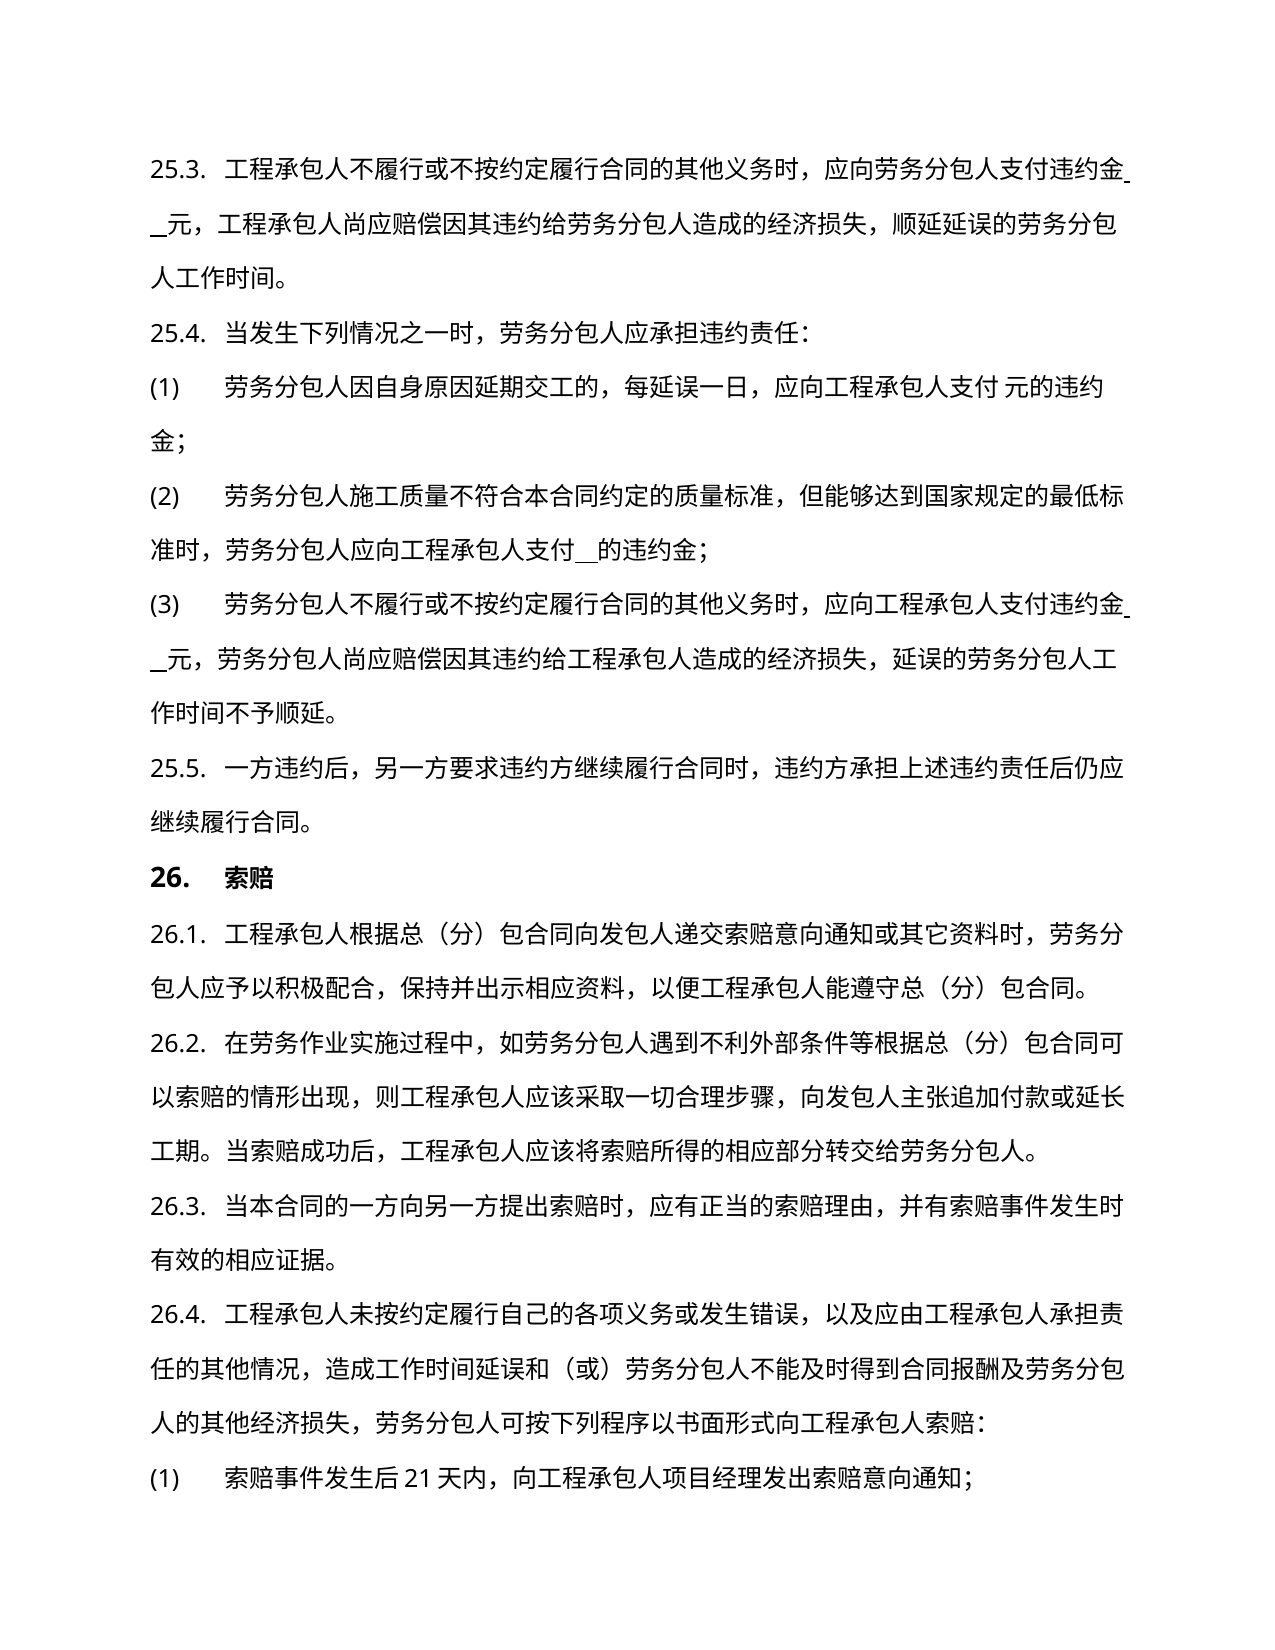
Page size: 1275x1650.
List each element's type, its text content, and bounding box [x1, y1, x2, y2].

list 工程承包人不履行或不按约定履行合同的其他义务时，应向劳务分包人支付违约金 元，工程承包人尚应赔偿因其违约给劳务分包人造成的经济损失，顺延延误的劳务分包人工作时间。 [150, 150, 1125, 295]
list 在劳务作业实施过程中，如劳务分包人遇到不利外部条件等根据总（分）包合同可以索赔的情形出现，则工程承包人应该采取一切合理步骤，向发包人主张追加付款或延长工期。当索赔成功后，工程承包人应该将索赔所得的相应部分转交给劳务分包人。 [150, 1023, 1125, 1168]
list 劳务分包人因自身原因延期交工的，每延误一日，应向工程承包人支付 元的违约金； [150, 367, 1125, 458]
list 一方违约后，另一方要求违约方继续履行合同时，违约方承担上述违约责任后仍应继续履行合同。 [150, 748, 1125, 839]
list 劳务分包人施工质量不符合本合同约定的质量标准，但能够达到国家规定的最低标准时，劳务分包人应向工程承包人支付 的违约金； [150, 476, 1125, 567]
list 索赔事件发生后21天内，向工程承包人项目经理发出索赔意向通知； [150, 1458, 1125, 1494]
list 当发生下列情况之一时，劳务分包人应承担违约责任： [150, 313, 1125, 349]
list 劳务分包人不履行或不按约定履行合同的其他义务时，应向工程承包人支付违约金 元，劳务分包人尚应赔偿因其违约给工程承包人造成的经济损失，延误的劳务分包人工作时间不予顺延。 [150, 585, 1125, 730]
list 工程承包人未按约定履行自己的各项义务或发生错误，以及应由工程承包人承担责任的其他情况，造成工作时间延误和（或）劳务分包人不能及时得到合同报酬及劳务分包人的其他经济损失，劳务分包人可按下列程序以书面形式向工程承包人索赔： [150, 1295, 1125, 1440]
subtitle 索赔 [150, 857, 1125, 895]
list 工程承包人根据总（分）包合同向发包人递交索赔意向通知或其它资料时，劳务分包人应予以积极配合，保持并出示相应资料，以便工程承包人能遵守总（分）包合同。 [150, 914, 1125, 1005]
list 当本合同的一方向另一方提出索赔时，应有正当的索赔理由，并有索赔事件发生时有效的相应证据。 [150, 1186, 1125, 1277]
